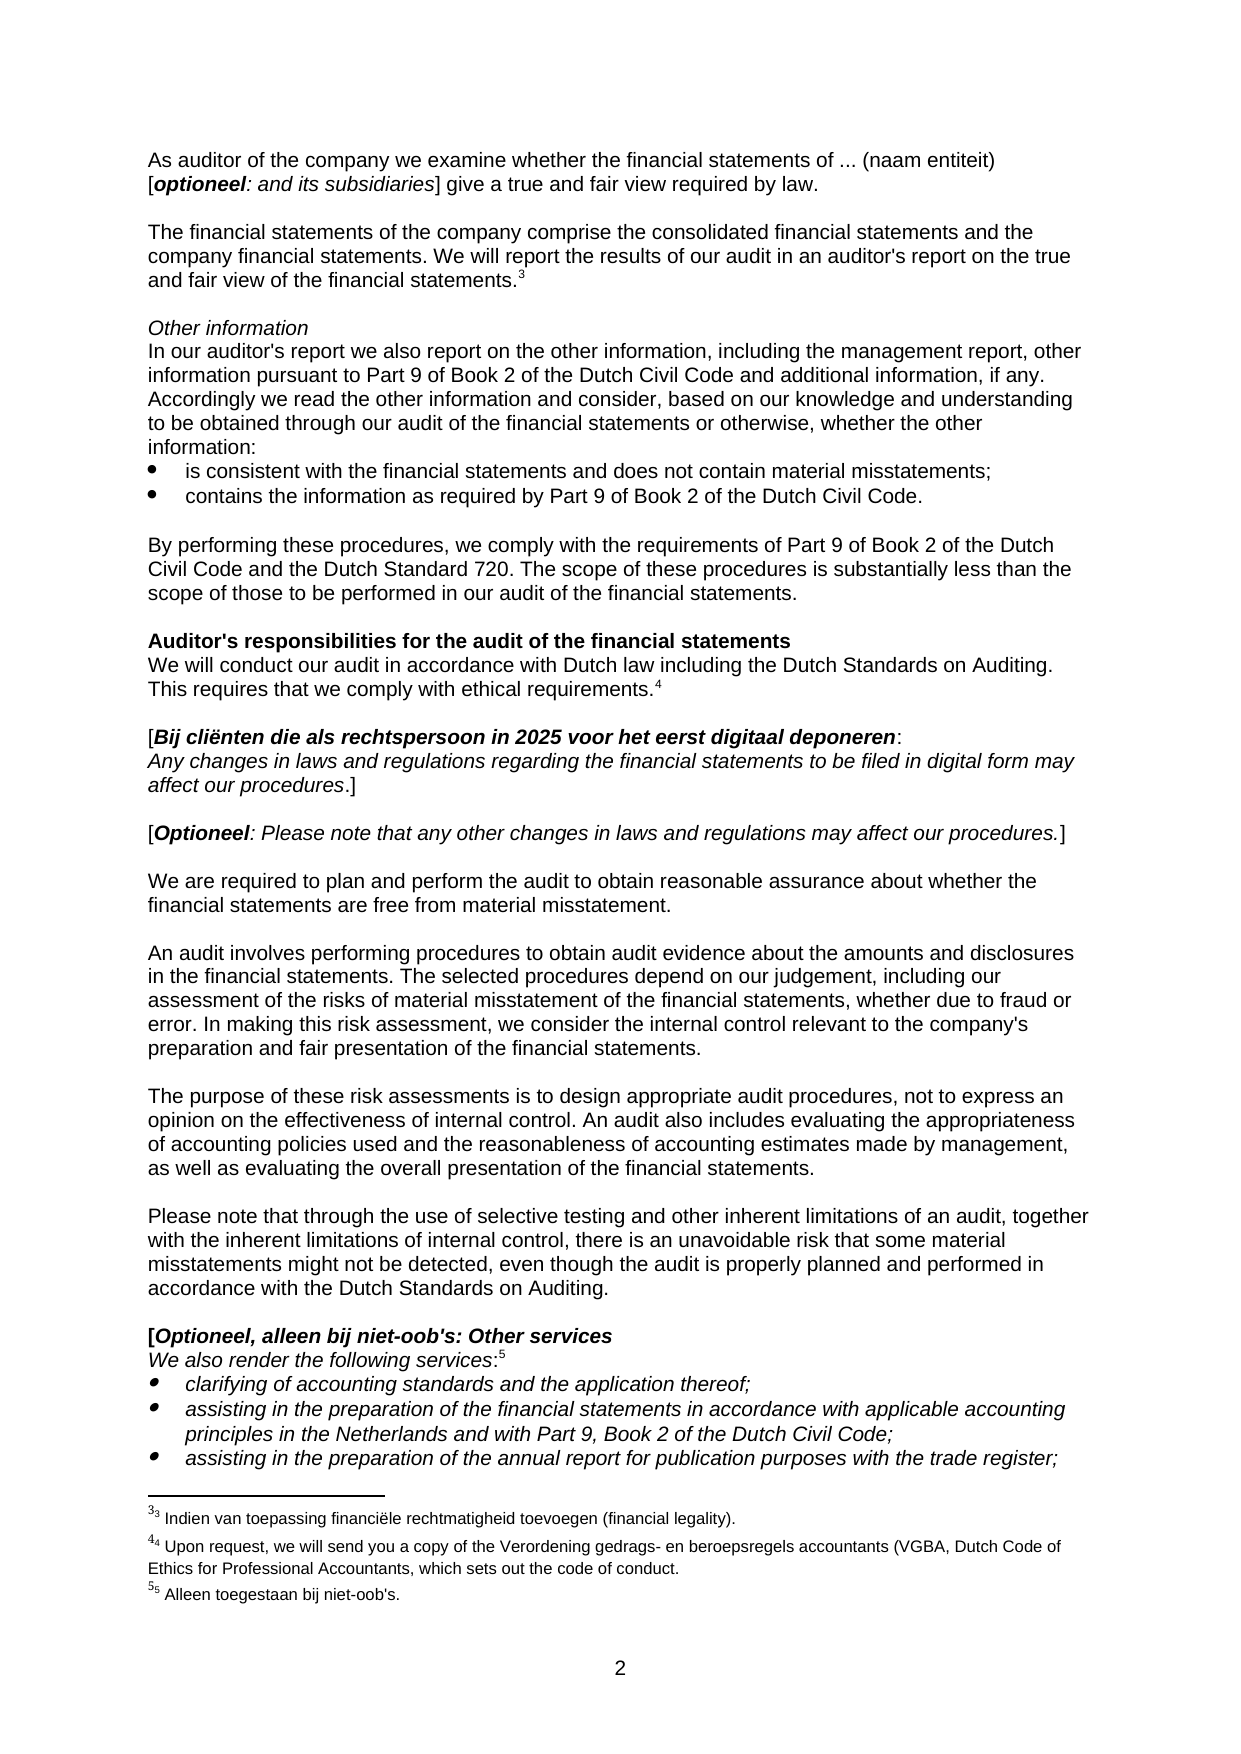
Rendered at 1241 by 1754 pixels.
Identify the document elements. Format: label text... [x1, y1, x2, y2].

text Accordingly we read the other information and consider, based on our knowledge and understanding to be obtained through our audit of the financial statements or otherwise, whether the other information: [148, 387, 1093, 459]
text The financial statements of the company comprise the consolidated financial statements and the company financial statements. We will report the results of our audit in an auditor's report on the true and fair view of the financial statements. [148, 219, 1093, 291]
text Any changes in laws and regulations regarding the financial statements to be filed in digital form may affect our procedures.] [148, 749, 1093, 797]
text In our auditor's report we also report on the other information, including the management report, other information pursuant to Part 9 of Book 2 of the Dutch Civil Code and additional information, if any. [148, 339, 1093, 387]
text [Bij cliënten die als rechtspersoon in 2025 voor het eerst digitaal deponeren: [148, 725, 1093, 749]
text We will conduct our audit in accordance with Dutch law including the Dutch Standards on Auditing. This requires that we comply with ethical requirements. [148, 653, 1093, 701]
text The purpose of these risk assessments is to design appropriate audit procedures, not to express an opinion on the effectiveness of internal control. An audit also includes evaluating the appropriateness of accounting policies used and the reasonableness of accounting estimates made by management, as well as evaluating the overall presentation of the financial statements. [148, 1084, 1093, 1180]
text We also render the following services: [148, 1348, 1093, 1372]
text As auditor of the company we examine whether the financial statements of ... (naam entiteit) [optioneel: and its subsidiaries] give a true and fair view required by law. [148, 148, 1093, 196]
text Other information [148, 315, 1093, 339]
list is consistent with the financial statements and does not contain material misstatements; [148, 459, 1093, 484]
text Auditor's responsibilities for the audit of the financial statements [148, 629, 1093, 653]
text An audit involves performing procedures to obtain audit evidence about the amounts and disclosures in the financial statements. The selected procedures depend on our judgement, including our assessment of the risks of material misstatement of the financial statements, whether due to fraud or error. In making this risk assessment, we consider the internal control relevant to the company's preparation and fair presentation of the financial statements. [148, 940, 1093, 1060]
text By performing these procedures, we comply with the requirements of Part 9 of Book 2 of the Dutch Civil Code and the Dutch Standard 720. The scope of these procedures is substantially less than the scope of those to be performed in our audit of the financial statements. [148, 533, 1093, 605]
text [Optioneel: Please note that any other changes in laws and regulations may affect our procedures.] [148, 821, 1093, 844]
list contains the information as required by Part 9 of Book 2 of the Dutch Civil Code. [148, 484, 1093, 509]
text [Optioneel, alleen bij niet-oob's: Other services [148, 1324, 1093, 1348]
list clarifying of accounting standards and the application thereof; [148, 1372, 1093, 1397]
list assisting in the preparation of the annual report for publication purposes with the trade register; [148, 1446, 1093, 1471]
text We are required to plan and perform the audit to obtain reasonable assurance about whether the financial statements are free from material misstatement. [148, 868, 1093, 916]
text Please note that through the use of selective testing and other inherent limitations of an audit, together with the inherent limitations of internal control, there is an unavoidable risk that some material misstatements might not be detected, even though the audit is properly planned and performed in accordance with the Dutch Standards on Auditing. [148, 1204, 1093, 1300]
list assisting in the preparation of the financial statements in accordance with applicable accounting principles in the Netherlands and with Part 9, Book 2 of the Dutch Civil Code; [148, 1397, 1093, 1446]
